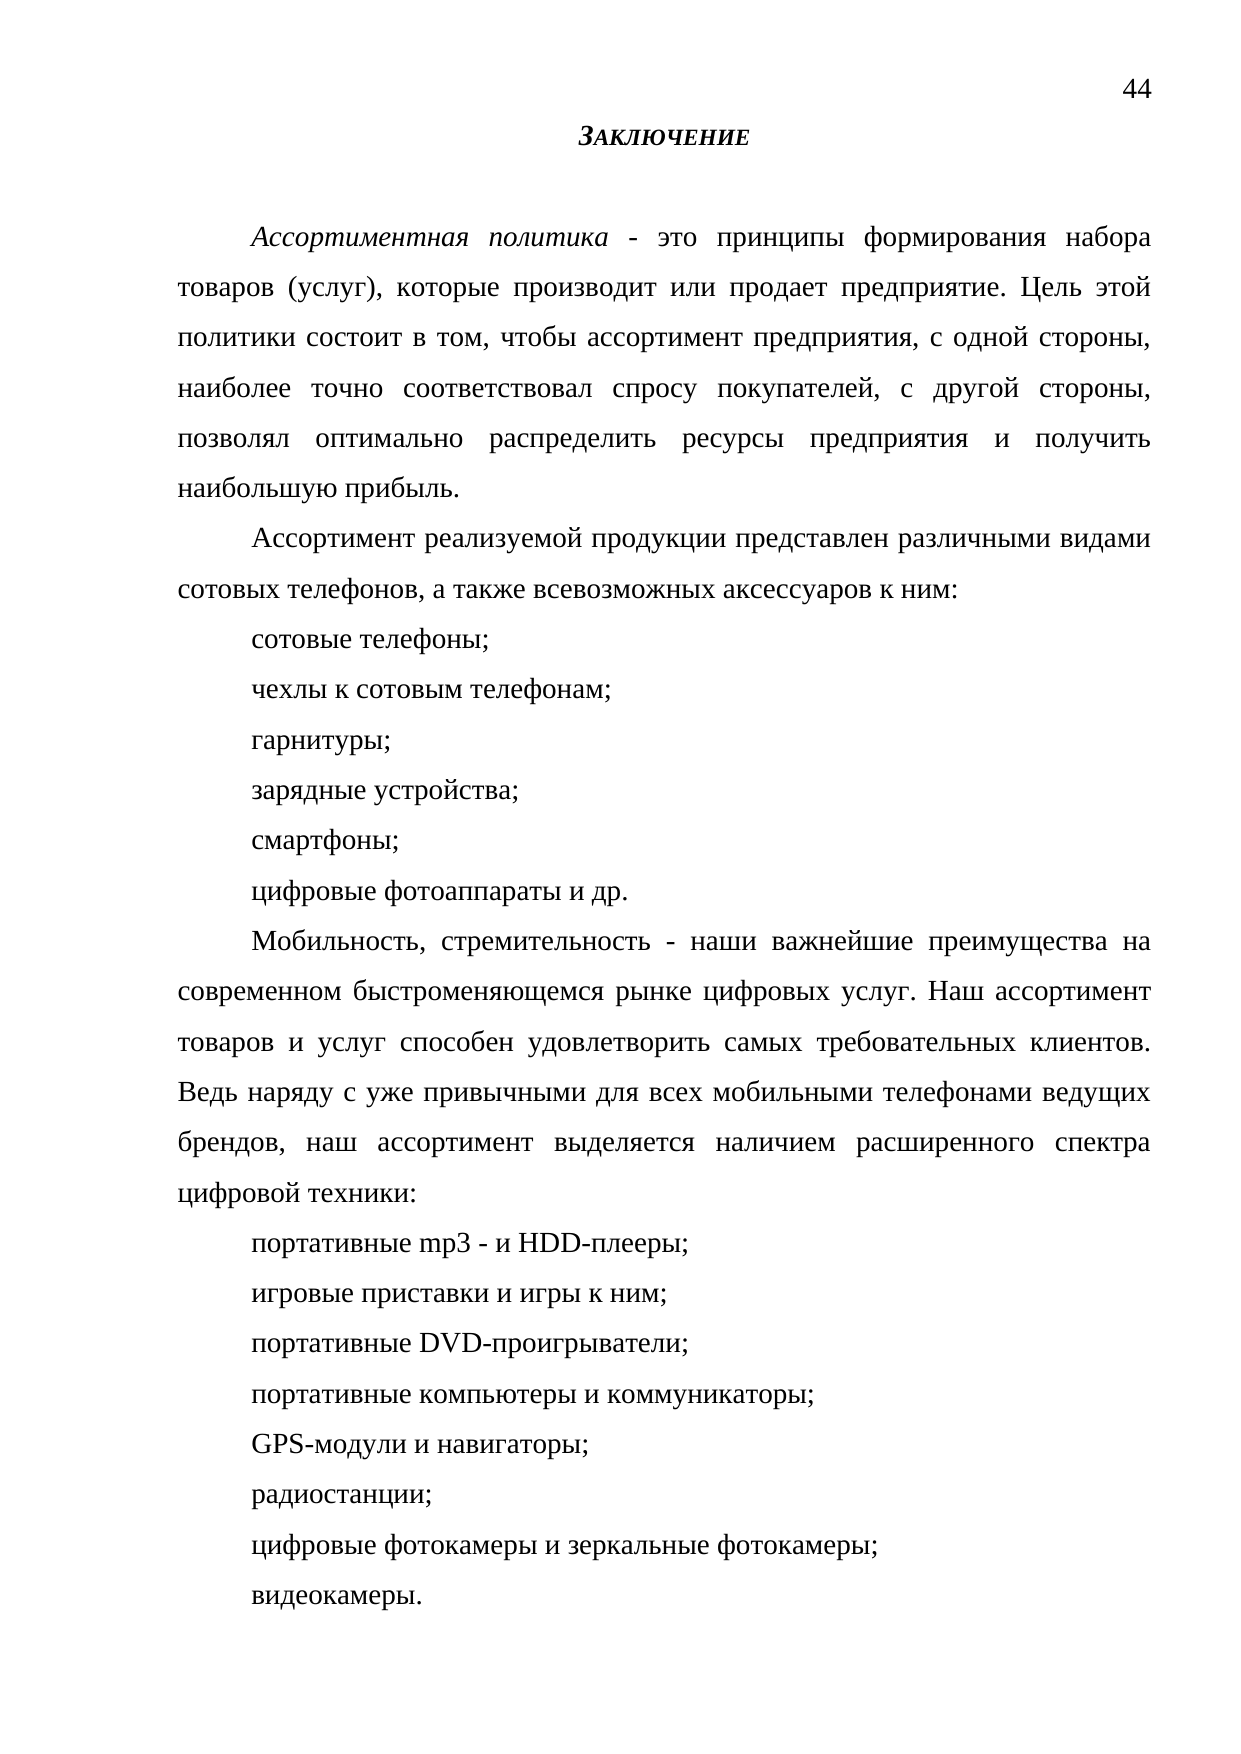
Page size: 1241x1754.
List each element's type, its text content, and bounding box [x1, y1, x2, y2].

text видеокамеры. [177, 1577, 1152, 1611]
text гарнитуры; [177, 722, 1152, 755]
text игровые приставки и игры к ним; [177, 1275, 1152, 1309]
text цифровые фотоаппараты и др. [177, 873, 1152, 906]
text зарядные устройства; [177, 772, 1152, 806]
text радиостанции; [177, 1477, 1152, 1510]
text портативные компьютеры и коммуникаторы; [177, 1376, 1152, 1409]
text портативные mp3 - и HDD-плееры; [177, 1225, 1152, 1258]
text цифровые фотокамеры и зеркальные фотокамеры; [177, 1527, 1152, 1560]
text смартфоны; [177, 822, 1152, 856]
text GPS-модули и навигаторы; [177, 1426, 1152, 1460]
text портативные DVD-проигрыватели; [177, 1326, 1152, 1359]
subtitle Заключение [177, 118, 1152, 152]
text чехлы к сотовым телефонам; [177, 672, 1152, 705]
text Ассортиментная политика - это принципы формирования набора товаров (услуг), которые производит или продает предприятие. Цель этой политики состоит в том, чтобы ассортимент предприятия, с одной стороны, наиболее точно соответствовал спросу покупателей, с другой стороны, позволял оптимально распределить ресурсы предприятия и получить наибольшую прибыль. [177, 219, 1152, 504]
text сотовые телефоны; [177, 621, 1152, 655]
text Мобильность, стремительность - наши важнейшие преимущества на современном быстроменяющемся рынке цифровых услуг. Наш ассортимент товаров и услуг способен удовлетворить самых требовательных клиентов. Ведь наряду с уже привычными для всех мобильными телефонами ведущих брендов, наш ассортимент выделяется наличием расширенного спектра цифровой техники: [177, 923, 1152, 1208]
text Ассортимент реализуемой продукции представлен различными видами сотовых телефонов, а также всевозможных аксессуаров к ним: [177, 521, 1152, 604]
